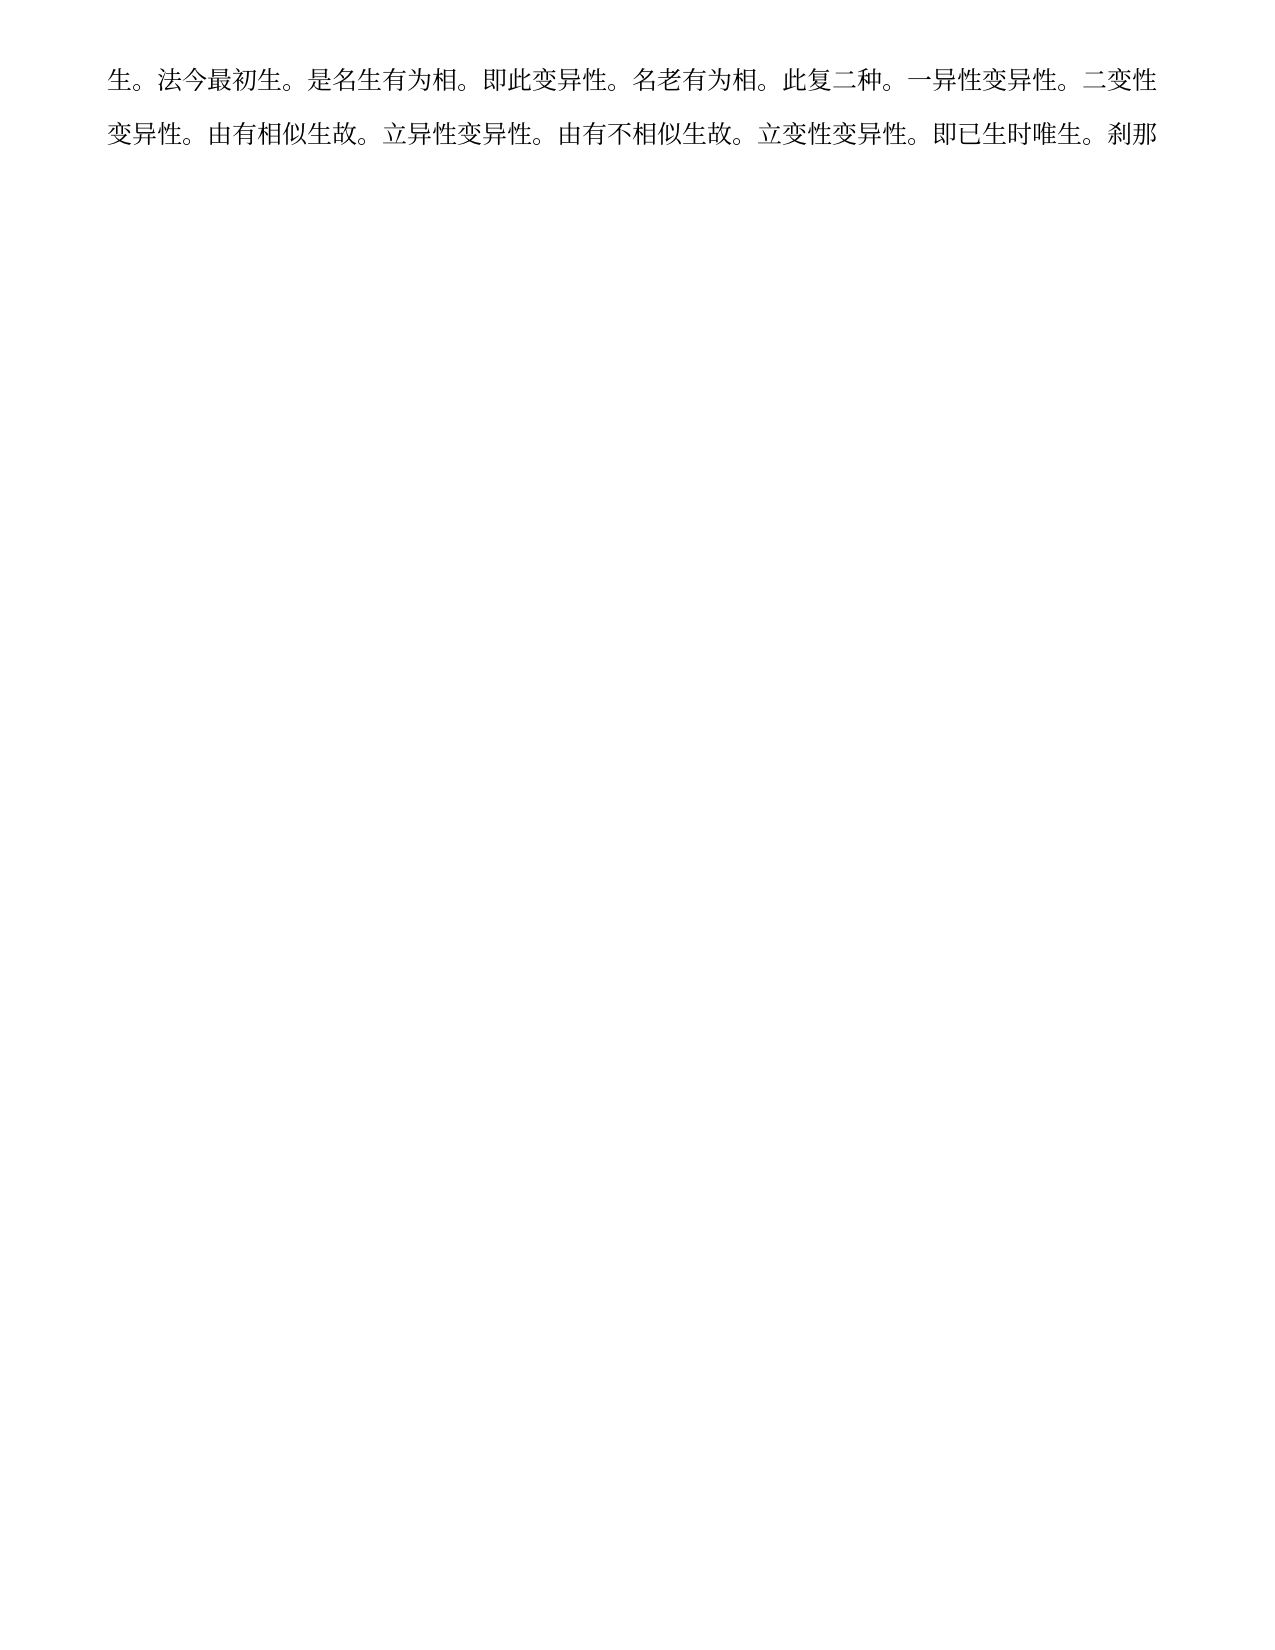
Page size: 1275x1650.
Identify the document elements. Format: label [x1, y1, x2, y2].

text [107, 60, 1159, 151]
